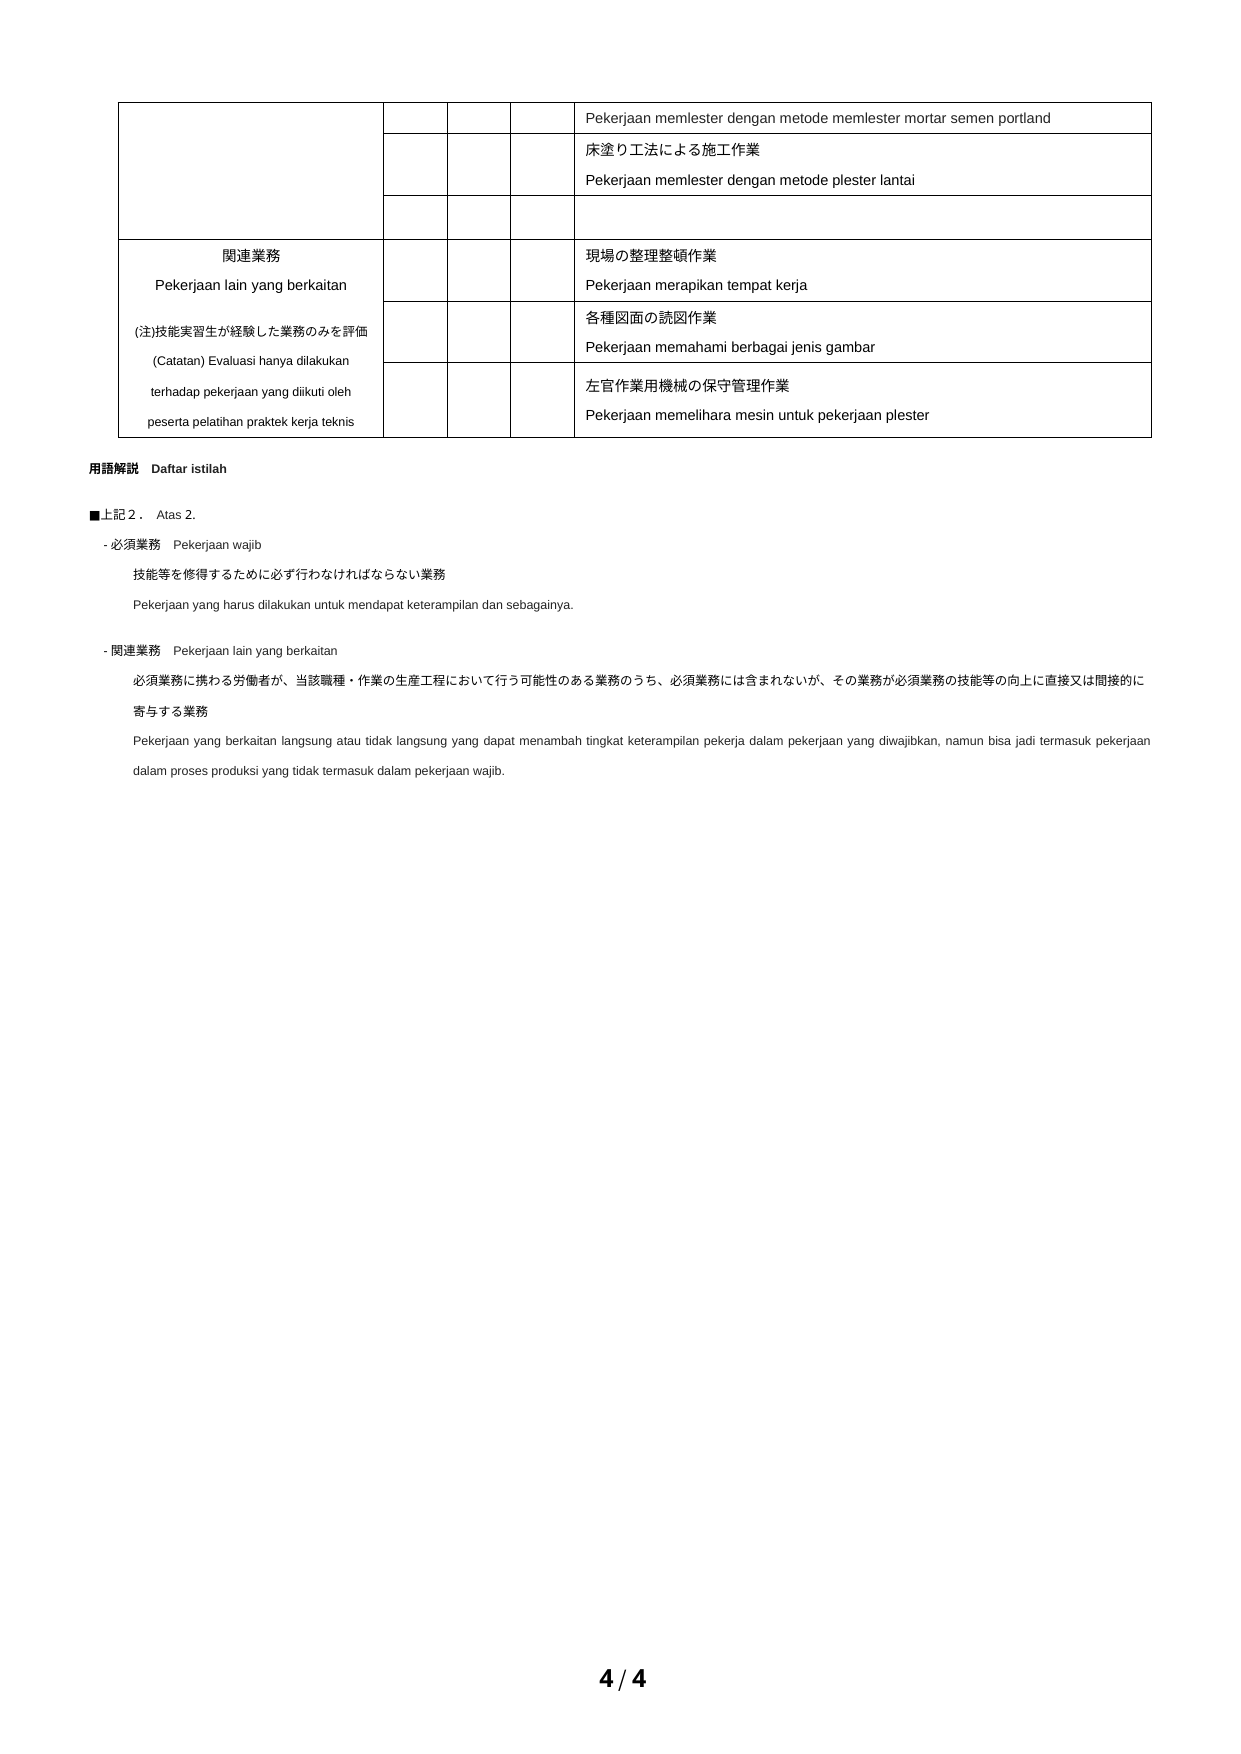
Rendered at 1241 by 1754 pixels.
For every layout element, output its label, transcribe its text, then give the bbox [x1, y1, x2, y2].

table_cell [384, 134, 447, 195]
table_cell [575, 103, 1151, 133]
table_cell [511, 302, 574, 362]
table_cell [511, 196, 574, 239]
text Pekerjaan yang harus dilakukan untuk mendapat keterampilan dan sebagainya. [133, 589, 1152, 620]
text - 関連業務 Pekerjaan lain yang berkaitan [103, 635, 1152, 665]
table_cell 各種図面の読図作業 Pekerjaan memahami berbagai jenis gambarPekerjaan memahami berbagai jenis gambar Pekerjaan mengelola kebun palawija yang tumbuh sepanjang tahun [575, 302, 1151, 362]
table_cell [511, 240, 574, 301]
table_cell [448, 363, 510, 437]
text 技能等を修得するために必ず行わなければならない業務 [133, 559, 1152, 589]
table_cell [384, 302, 447, 362]
table_cell [384, 103, 447, 133]
table_cell [511, 134, 574, 195]
text Pekerjaan yang berkaitan langsung atau tidak langsung yang dapat menambah tingkat keterampilan pekerja dalam pekerjaan yang diwajibkan, namun bisa jadi termasuk pekerjaan dalam proses produksi yang tidak termasuk dalam pekerjaan wajib. [133, 726, 1152, 786]
text 用語解説 Daftar istilah [89, 453, 1152, 483]
table_cell [384, 196, 447, 239]
table_cell 左官作業用機械の保守管理作業 Pekerjaan memelihara mesin untuk pekerjaan plester [575, 363, 1151, 437]
table_cell 関連業務 Pekerjaan lain yang berkaitan (注)技能実習生が経験した業務のみを評価 (Catatan) Evaluasi hanya dilakukan terhadap pekerjaan yang diikuti oleh peserta pelatihan praktek kerja teknis [119, 240, 383, 437]
table_cell [448, 103, 510, 133]
table_cell [384, 363, 447, 437]
text 必須業務に携わる労働者が、当該職種・作業の生産工程において行う可能性のある業務のうち、必須業務には含まれないが、その業務が必須業務の技能等の向上に直接又は間接的に寄与する業務 [133, 665, 1152, 726]
table_cell 現場の整理整頓作業 Pekerjaan merapikan tempat kerja [575, 240, 1151, 301]
table_cell [575, 196, 1151, 239]
table_cell [511, 363, 574, 437]
text ■上記２． Atas 2. [89, 498, 1152, 529]
table_cell [448, 134, 510, 195]
table_cell [511, 103, 574, 133]
table_cell [384, 240, 447, 301]
table_cell 床塗り工法による施工作業 Pekerjaan memlester dengan metode plester lantai [575, 134, 1151, 195]
table_cell [448, 240, 510, 301]
table_cell [448, 302, 510, 362]
table_cell [448, 196, 510, 239]
text - 必須業務 Pekerjaan wajib [103, 529, 1152, 559]
